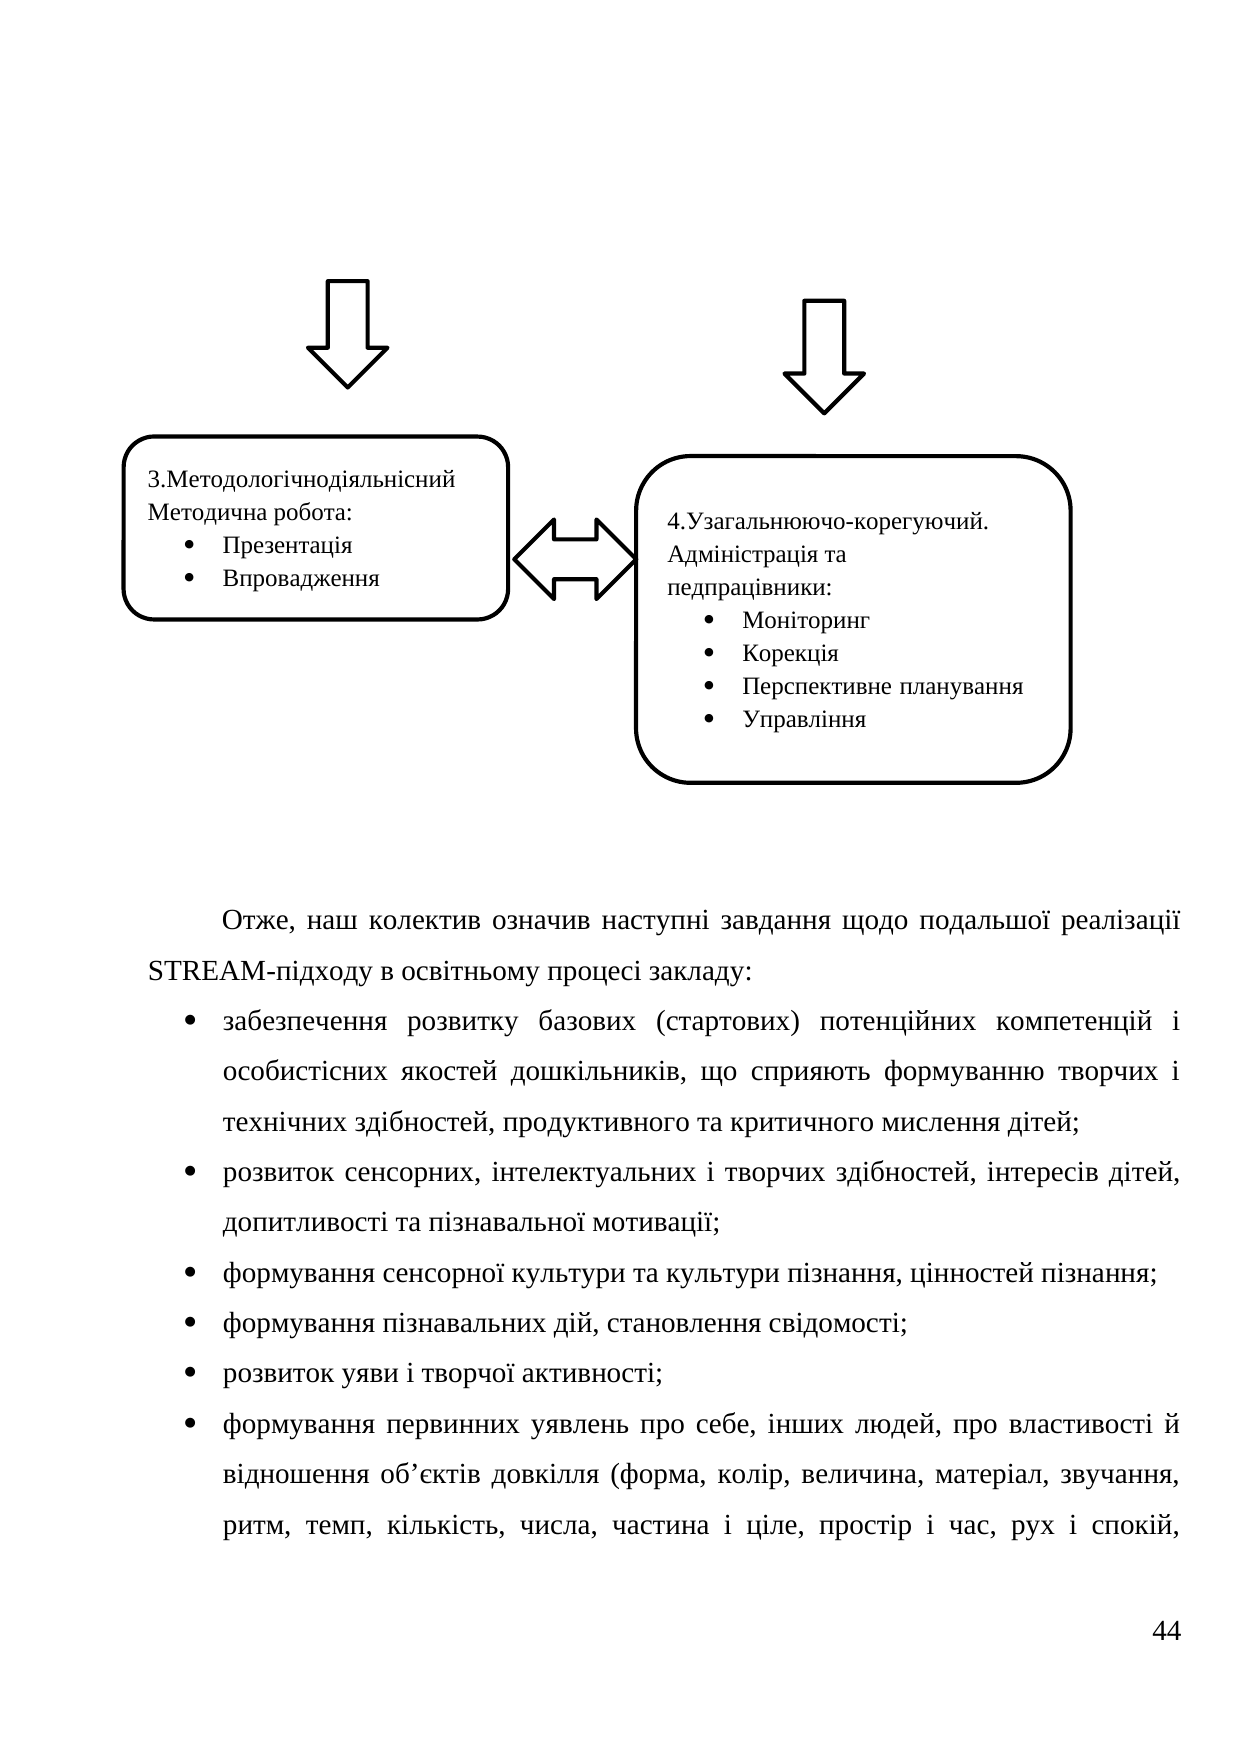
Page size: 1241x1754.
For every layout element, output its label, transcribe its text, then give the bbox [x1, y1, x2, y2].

list формування пізнавальних дій, становлення свідомості; [185, 1305, 1181, 1339]
list формування сенсорної культури та культури пізнання, цінностей пізнання; [185, 1255, 1181, 1288]
list забезпечення розвитку базових (стартових) потенційних компетенцій і особистісних якостей дошкільників, що сприяють формуванню творчих і технічних здібностей, продуктивного та критичного мислення дітей; [185, 1003, 1181, 1137]
text Отже, наш колектив означив наступні завдання щодо подальшої реалізації STREAM-підходу в освітньому процесі закладу: [148, 902, 1181, 986]
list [185, 1406, 1181, 1540]
list розвиток сенсорних, інтелектуальних і творчих здібностей, інтересів дітей, допитливості та пізнавальної мотивації; [185, 1154, 1181, 1238]
list розвиток уяви і творчої активності; [185, 1356, 1181, 1389]
